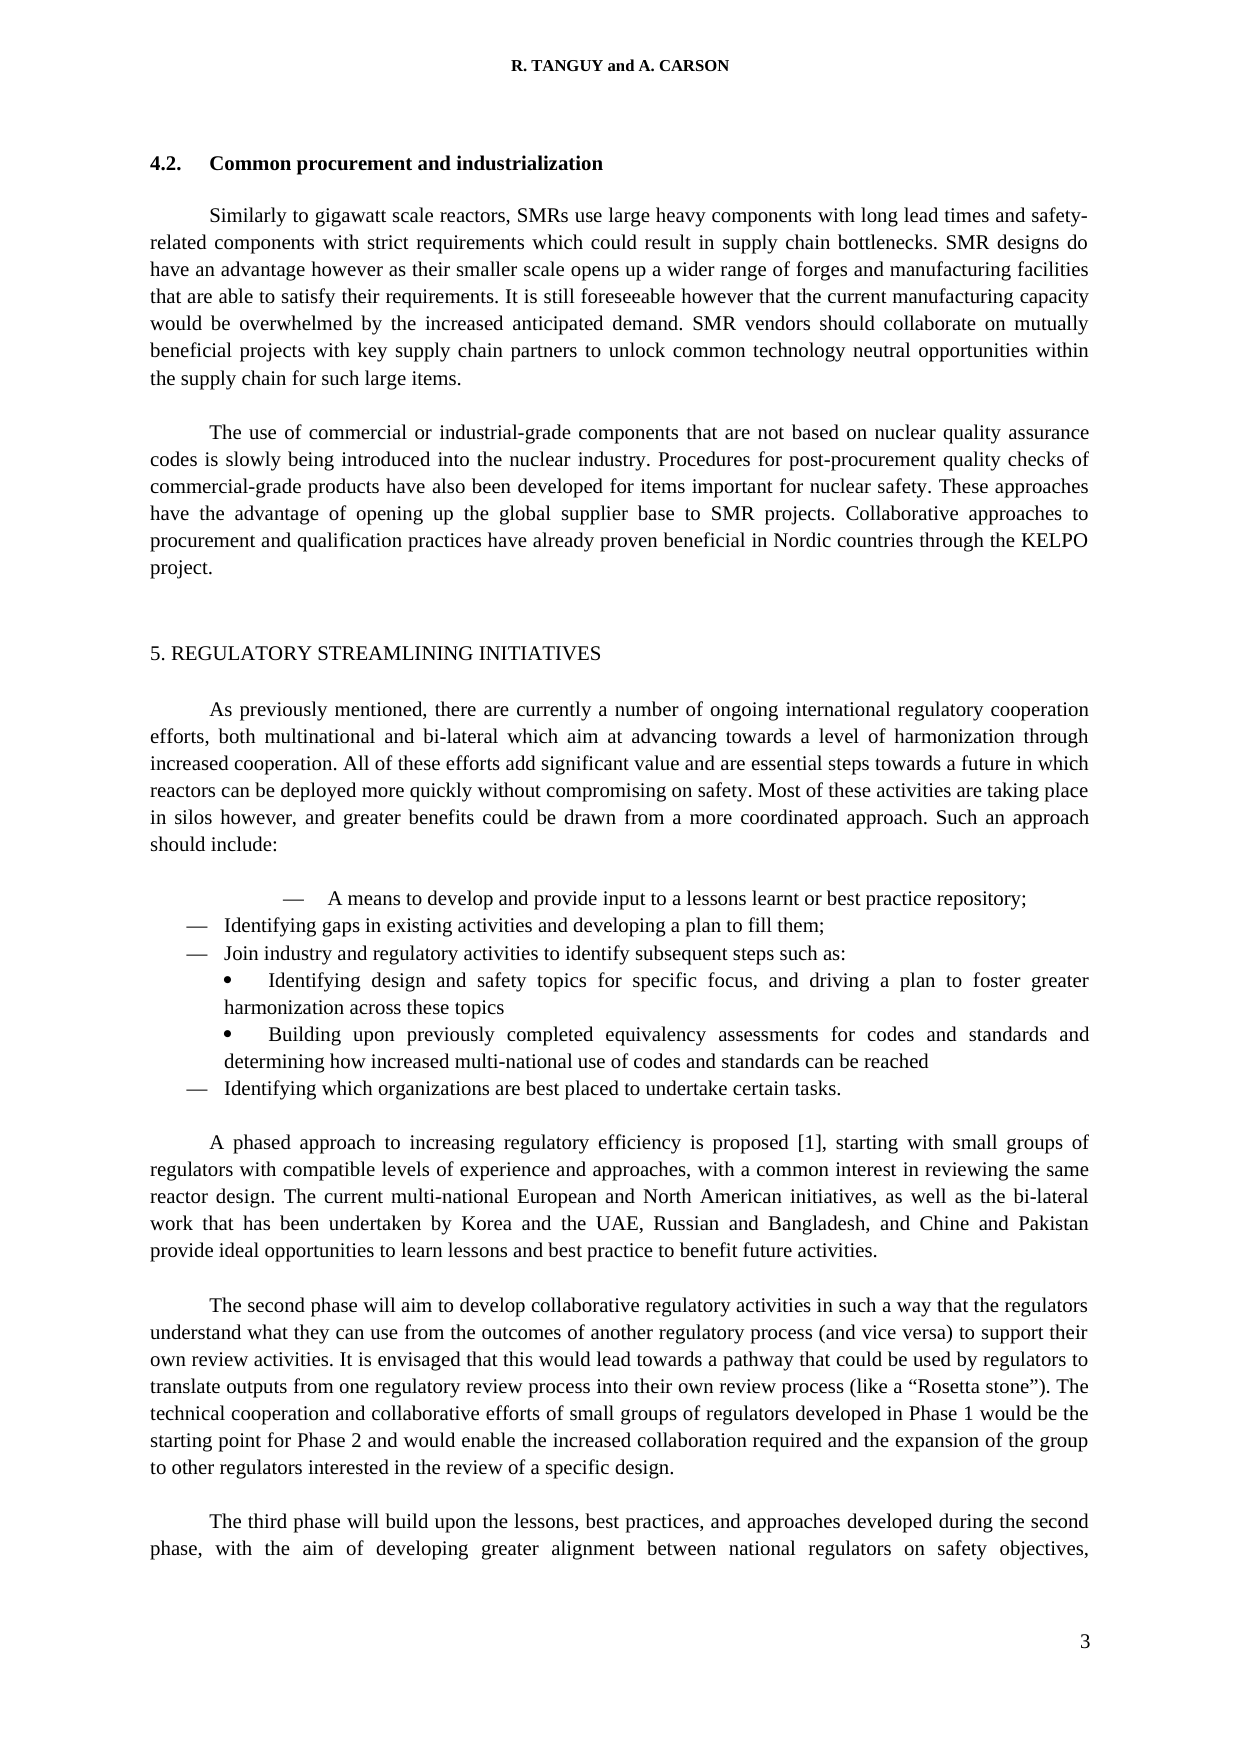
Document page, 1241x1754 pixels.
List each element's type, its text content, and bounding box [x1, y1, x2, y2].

subtitle Common procurement and industrialization [150, 150, 1090, 175]
text Similarly to gigawatt scale reactors, SMRs use large heavy components with long lead times and safety-related components with strict requirements which could result in supply chain bottlenecks. SMR designs do have an advantage however as their smaller scale opens up a wider range of forges and manufacturing facilities that are able to satisfy their requirements. It is still foreseeable however that the current manufacturing capacity would be overwhelmed by the increased anticipated demand. SMR vendors should collaborate on mutually beneficial projects with key supply chain partners to unlock common technology neutral opportunities within the supply chain for such large items. [150, 200, 1090, 389]
text The use of commercial or industrial-grade components that are not based on nuclear quality assurance codes is slowly being introduced into the nuclear industry. Procedures for post-procurement quality checks of commercial-grade products have also been developed for items important for nuclear safety. These approaches have the advantage of opening up the global supplier base to SMR projects. Collaborative approaches to procurement and qualification practices have already proven beneficial in Nordic countries through the KELPO project. [150, 417, 1090, 579]
text As previously mentioned, there are currently a number of ongoing international regulatory cooperation efforts, both multinational and bi-lateral which aim at advancing towards a level of harmonization through increased cooperation. All of these efforts add significant value and are essential steps towards a future in which reactors can be deployed more quickly without compromising on safety. Most of these activities are taking place in silos however, and greater benefits could be drawn from a more coordinated approach. Such an approach should include: [150, 694, 1090, 856]
subtitle REgulatory streamlining initiatives [150, 635, 1090, 664]
list Join industry and regulatory activities to identify subsequent steps such as: [186, 937, 1090, 964]
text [150, 1506, 1090, 1560]
list Identifying which organizations are best placed to undertake certain tasks. [186, 1073, 1090, 1100]
list Building upon previously completed equivalency assessments for codes and standards and determining how increased multi-national use of codes and standards can be reached [224, 1019, 1090, 1073]
list A means to develop and provide input to a lessons learnt or best practice repository; [224, 883, 1090, 910]
text The second phase will aim to develop collaborative regulatory activities in such a way that the regulators understand what they can use from the outcomes of another regulatory process (and vice versa) to support their own review activities. It is envisaged that this would lead towards a pathway that could be used by regulators to translate outputs from one regulatory review process into their own review process (like a “Rosetta stone”). The technical cooperation and collaborative efforts of small groups of regulators developed in Phase 1 would be the starting point for Phase 2 and would enable the increased collaboration required and the expansion of the group to other regulators interested in the review of a specific design. [150, 1289, 1090, 1479]
list Identifying gaps in existing activities and developing a plan to fill them; [186, 910, 1090, 937]
list Identifying design and safety topics for specific focus, and driving a plan to foster greater harmonization across these topics [224, 964, 1090, 1019]
text A phased approach to increasing regulatory efficiency is proposed [1], starting with small groups of regulators with compatible levels of experience and approaches, with a common interest in reviewing the same reactor design. The current multi-national European and North American initiatives, as well as the bi-lateral work that has been undertaken by Korea and the UAE, Russian and Bangladesh, and Chine and Pakistan provide ideal opportunities to learn lessons and best practice to benefit future activities. [150, 1127, 1090, 1262]
